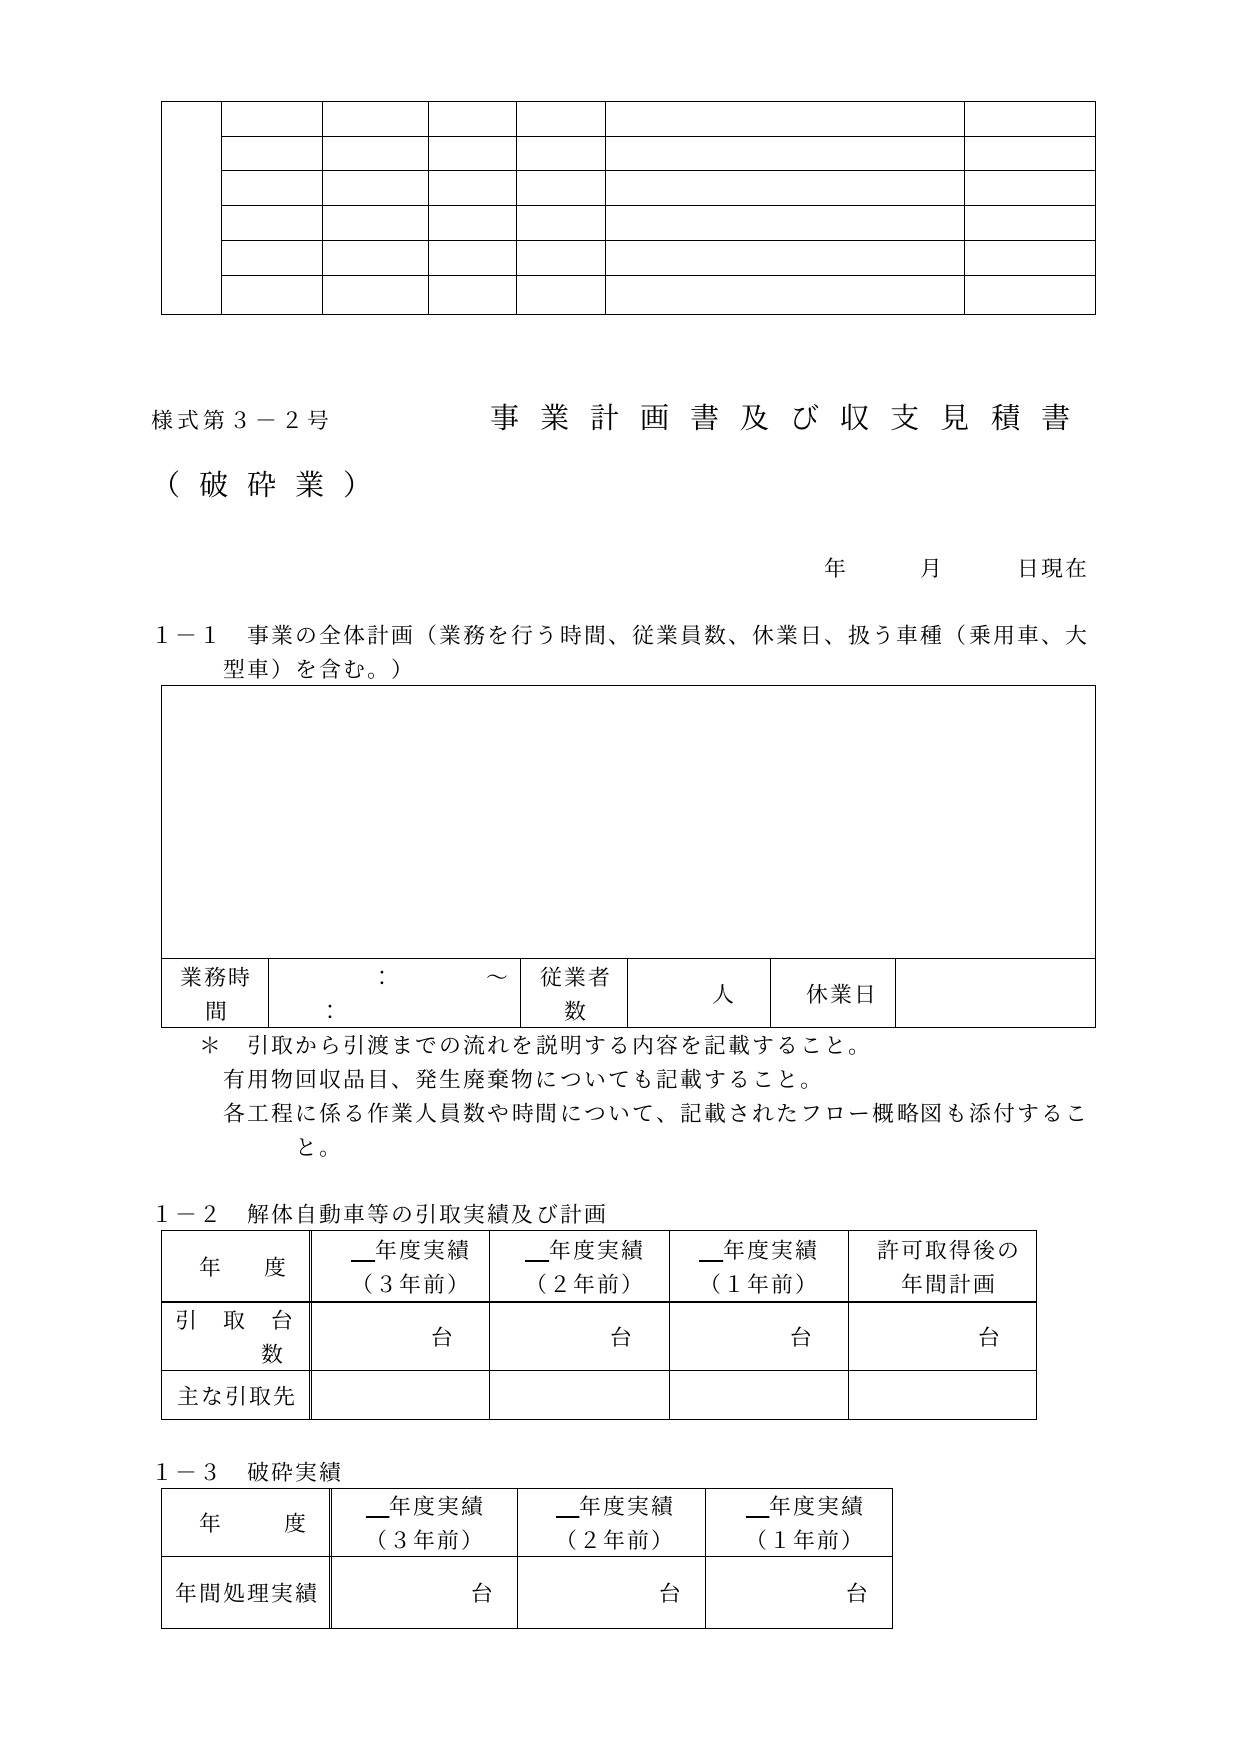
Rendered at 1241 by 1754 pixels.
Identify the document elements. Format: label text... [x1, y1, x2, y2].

table_cell [606, 171, 964, 205]
table_header 年度実績 （１年前） [670, 1231, 848, 1301]
table_cell [222, 137, 322, 170]
table_cell 主な引取先 [162, 1371, 309, 1419]
table_header 年度 [162, 1489, 329, 1556]
table_cell ： ～ ： [269, 959, 520, 1027]
table_cell [312, 1371, 489, 1419]
table_cell [965, 206, 1095, 240]
table_cell [222, 171, 322, 205]
text １－３ 破砕実績 [151, 1454, 1089, 1487]
table_cell 台 [490, 1303, 669, 1370]
table_header 年度 [162, 1231, 309, 1301]
table_cell [222, 102, 322, 136]
table_header 年度実績 （３年前） [332, 1489, 517, 1556]
text 有用物回収品目、発生廃棄物についても記載すること。 [201, 1061, 1089, 1095]
table_cell 台 [518, 1557, 705, 1627]
table_cell [517, 276, 605, 313]
table_cell [606, 206, 964, 240]
table_cell [965, 276, 1095, 313]
table_cell [323, 241, 428, 274]
table_cell [429, 137, 516, 170]
table_cell [323, 102, 428, 136]
table_cell [606, 276, 964, 313]
table_cell [606, 241, 964, 274]
table_cell [222, 241, 322, 274]
text 各工程に係る作業人員数や時間について、記載されたフロー概略図も添付すること。 [201, 1095, 1089, 1162]
table_cell [606, 102, 964, 136]
table_cell [965, 171, 1095, 205]
table_cell 引取台数 [162, 1303, 309, 1370]
table_cell [222, 276, 322, 313]
table_cell [429, 171, 516, 205]
table_cell 従業者数 [521, 959, 627, 1027]
table_header 年度実績 （１年前） [706, 1489, 892, 1556]
text 様式第３－２号 事業計画書及び収支見積書（破砕業） [151, 382, 1089, 516]
table_cell [670, 1371, 848, 1419]
table_cell 台 [849, 1303, 1036, 1370]
table_cell [222, 206, 322, 240]
table_cell [849, 1371, 1036, 1419]
table_cell 人 [628, 959, 770, 1027]
table_cell [323, 206, 428, 240]
table_cell [323, 276, 428, 313]
table_cell [517, 241, 605, 274]
table_header 許可取得後の 年間計画 [849, 1231, 1036, 1301]
table_cell [517, 206, 605, 240]
table_cell 台 [670, 1303, 848, 1370]
text １－２ 解体自動車等の引取実績及び計画 [151, 1196, 1089, 1229]
table_cell [965, 137, 1095, 170]
table_cell [965, 102, 1095, 136]
table_cell [490, 1371, 669, 1419]
table_cell [323, 137, 428, 170]
table_cell [517, 102, 605, 136]
table_header 年度実績 （２年前） [518, 1489, 705, 1556]
text １－１ 事業の全体計画（業務を行う時間、従業員数、休業日、扱う車種（乗用車、大型車）を含む。） [151, 617, 1089, 685]
table_cell [965, 241, 1095, 274]
table_cell [429, 206, 516, 240]
table_cell 休業日 [771, 959, 895, 1027]
table_cell [606, 137, 964, 170]
table_header 年度実績 （２年前） [490, 1231, 669, 1301]
table_cell [429, 241, 516, 274]
table_header 年度実績 （３年前） [312, 1231, 489, 1301]
table_cell 台 [706, 1557, 892, 1627]
table_cell [517, 137, 605, 170]
table_cell [517, 171, 605, 205]
table_cell 台 [332, 1557, 517, 1627]
table_cell [429, 276, 516, 313]
table_cell [896, 959, 1095, 1027]
table_cell 年間処理実績 [162, 1557, 329, 1627]
text 年 月 日現在 [151, 550, 1089, 584]
table_cell [323, 171, 428, 205]
table_cell 台 [312, 1303, 489, 1370]
table_header [162, 686, 1095, 958]
table_cell [429, 102, 516, 136]
text ＊ 引取から引渡までの流れを説明する内容を記載すること。 [175, 1028, 1089, 1061]
table_cell 業務時間 [162, 959, 268, 1027]
